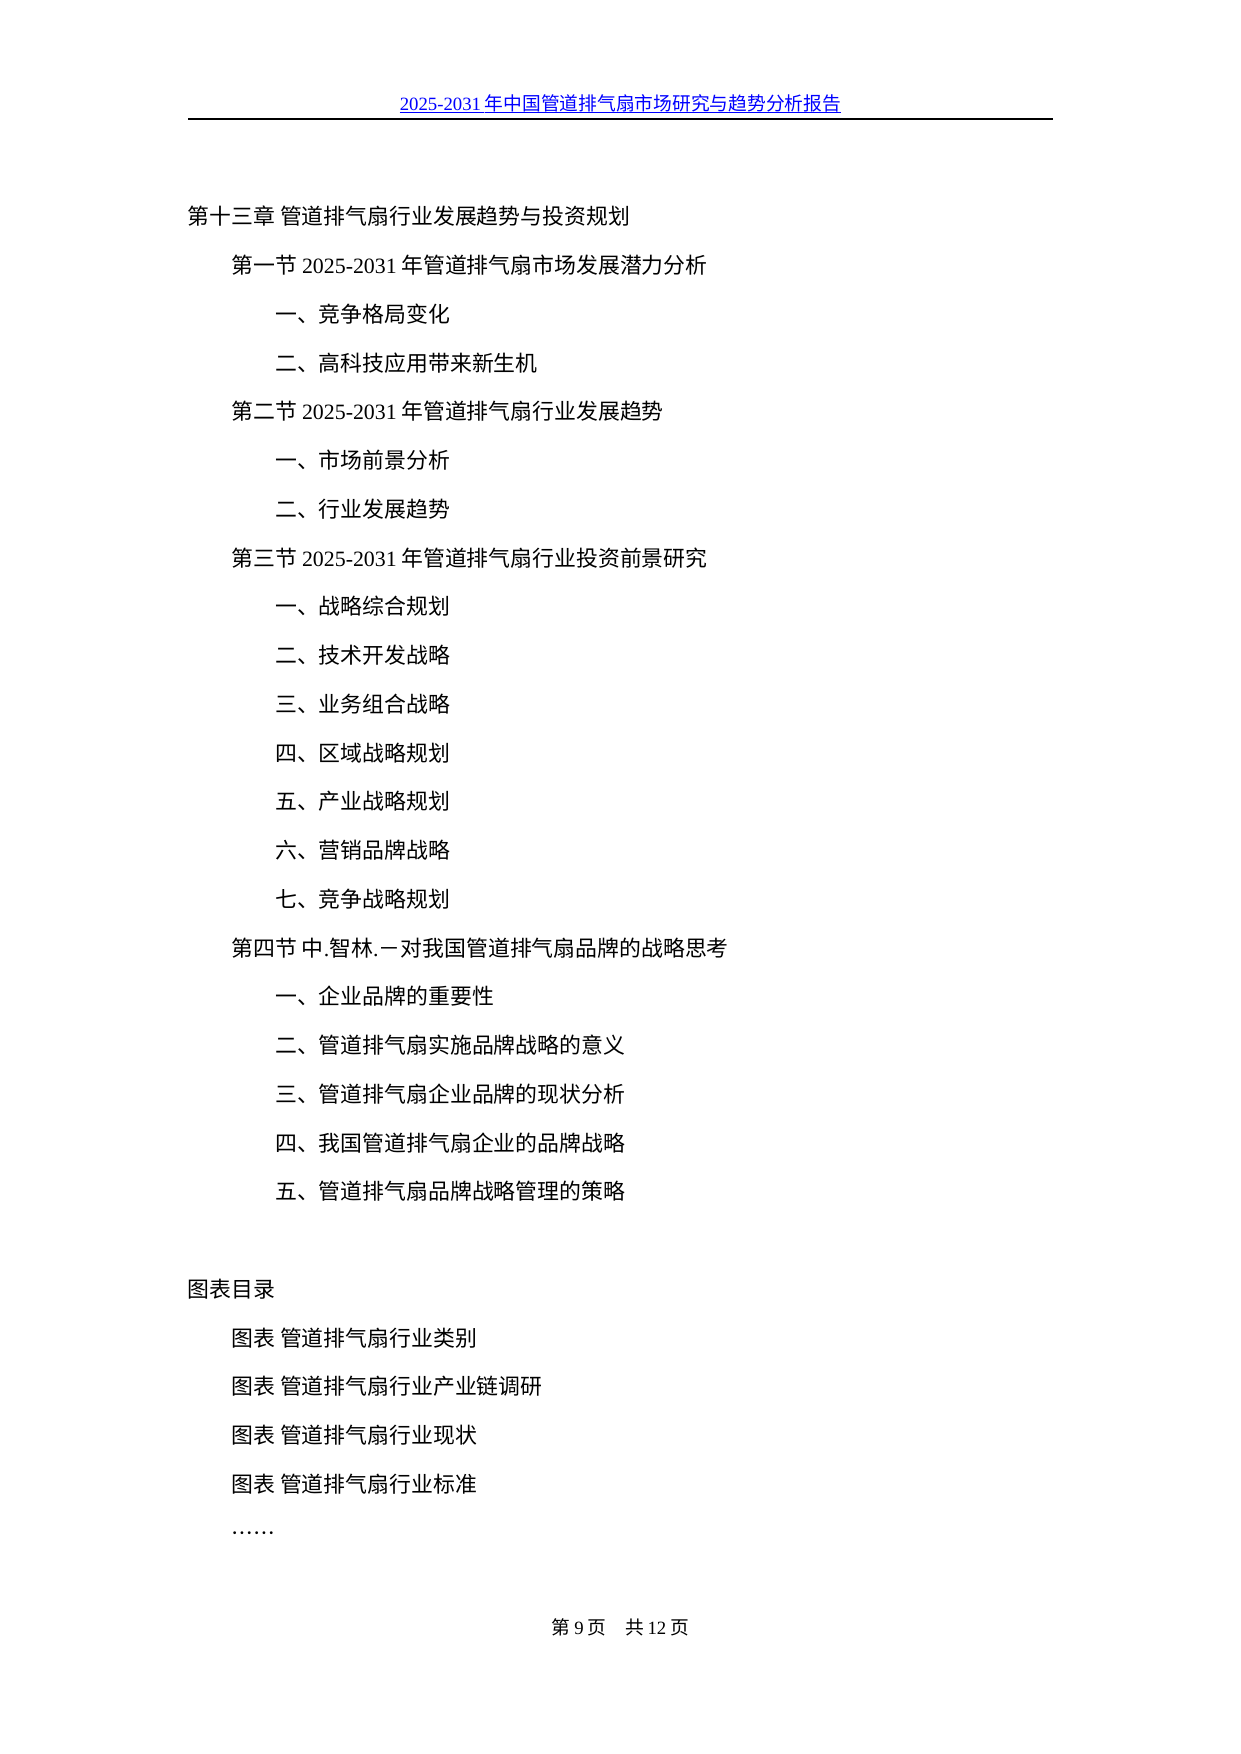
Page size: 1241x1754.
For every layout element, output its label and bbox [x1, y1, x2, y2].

text [187, 150, 1053, 1548]
